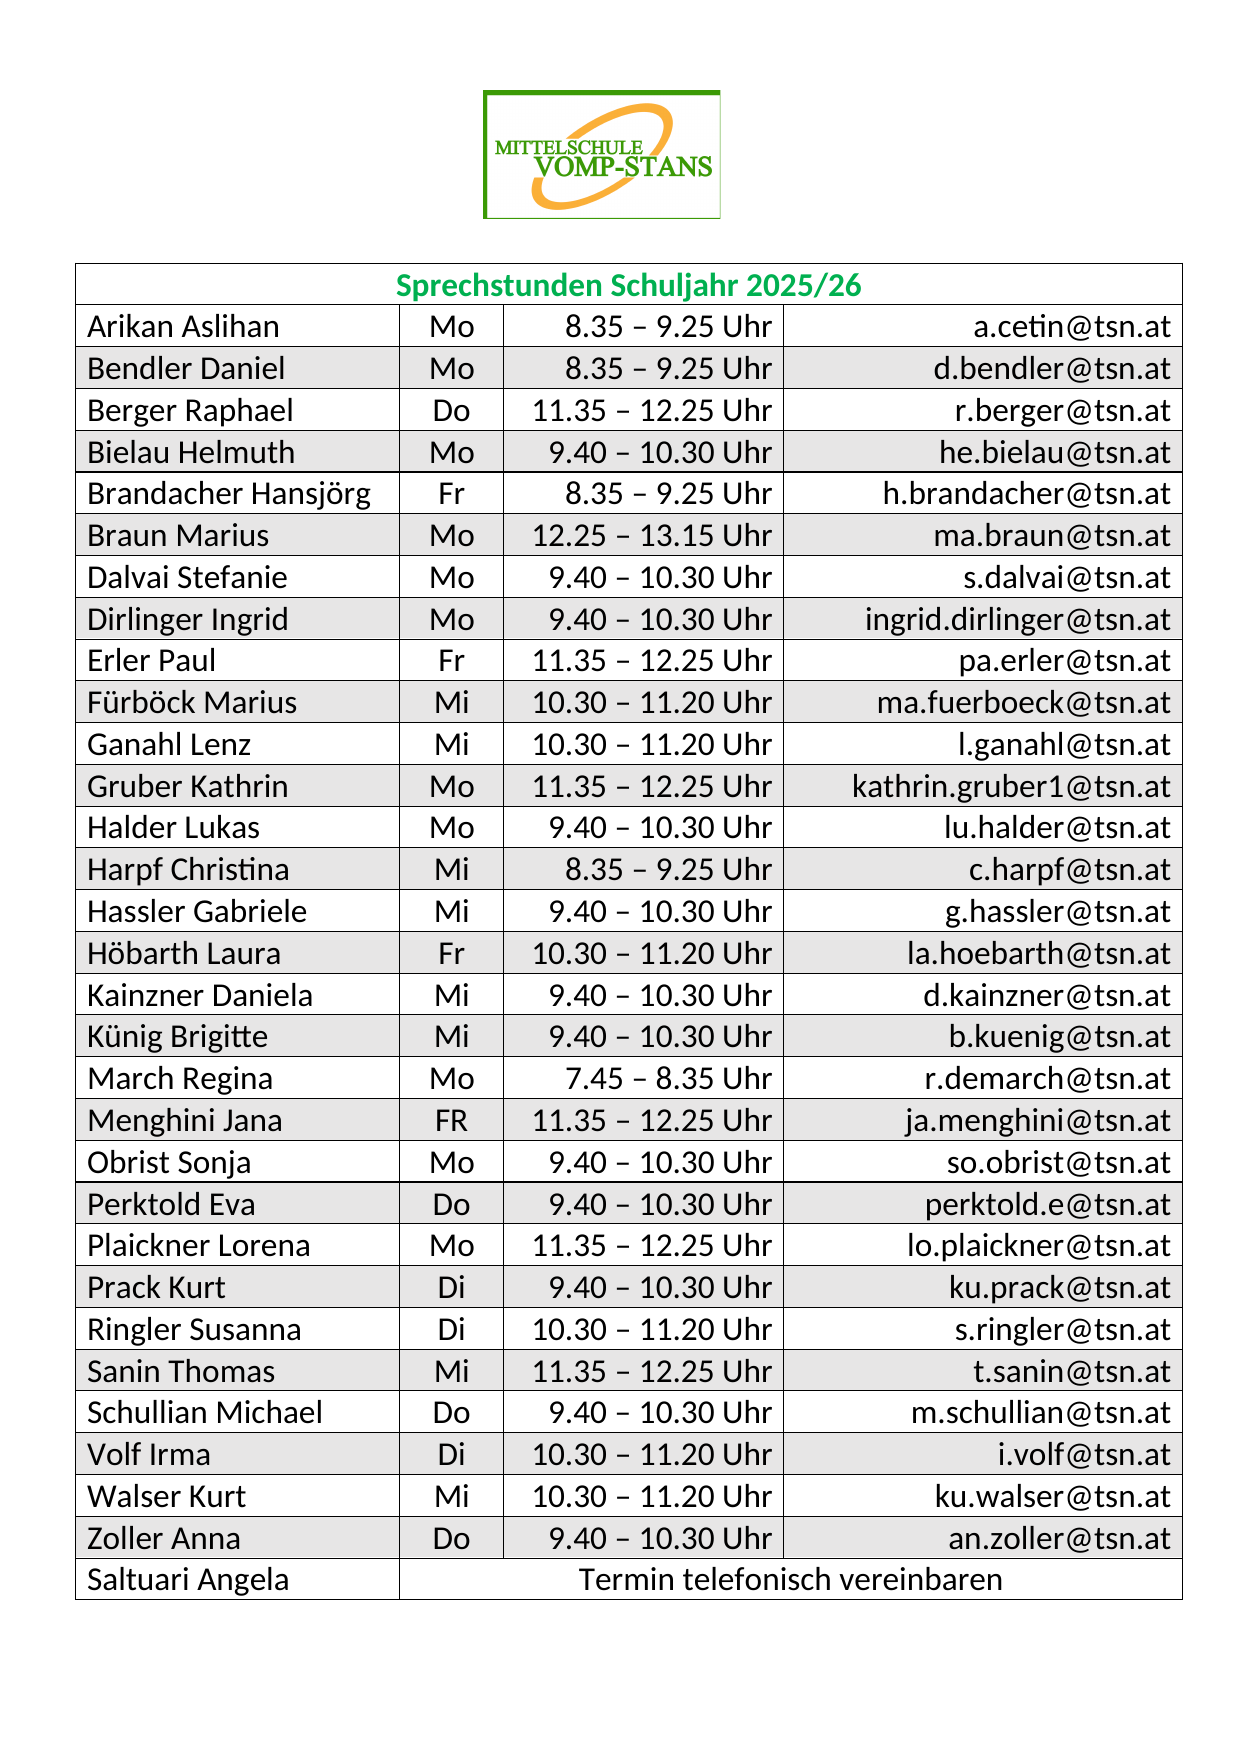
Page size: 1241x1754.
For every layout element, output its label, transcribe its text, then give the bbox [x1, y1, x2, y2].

table_cell Mo [400, 1057, 503, 1098]
table_cell 9.40 – 10.30 Uhr [504, 890, 783, 931]
table_cell ku.prack@tsn.at [784, 1266, 1182, 1307]
table_cell Mi [400, 890, 503, 931]
table_cell g.hassler@tsn.at [784, 890, 1182, 931]
table_cell Mi [400, 723, 503, 764]
table_cell Mo [400, 1141, 503, 1181]
table_cell Mo [400, 1224, 503, 1265]
table_cell 9.40 – 10.30 Uhr [504, 974, 783, 1014]
table_cell Schullian Michael [76, 1391, 399, 1432]
table_cell pa.erler@tsn.at [784, 640, 1182, 680]
table_cell Mo [400, 514, 503, 555]
table_cell Mi [400, 1350, 503, 1390]
table_cell so.obrist@tsn.at [784, 1141, 1182, 1181]
table_cell Saltuari Angela [76, 1559, 399, 1599]
table_cell Halder Lukas [76, 807, 399, 847]
table_cell Zoller Anna [76, 1517, 399, 1557]
table_cell he.bielau@tsn.at [784, 431, 1182, 471]
table_cell Termin telefonisch vereinbaren [400, 1559, 1182, 1599]
table_cell 8.35 – 9.25 Uhr [504, 848, 783, 889]
table_cell 10.30 – 11.20 Uhr [504, 723, 783, 764]
table_cell 9.40 – 10.30 Uhr [504, 1141, 783, 1181]
table_cell d.bendler@tsn.at [784, 347, 1182, 388]
table_cell Menghini Jana [76, 1099, 399, 1140]
table_cell 10.30 – 11.20 Uhr [504, 1475, 783, 1516]
table_cell Ringler Susanna [76, 1308, 399, 1348]
table_cell Di [400, 1308, 503, 1348]
table_cell kathrin.gruber1@tsn.at [784, 765, 1182, 806]
table_cell Bielau Helmuth [76, 431, 399, 471]
table_cell 9.40 – 10.30 Uhr [504, 1015, 783, 1056]
table_cell Mi [400, 1475, 503, 1516]
table_cell 8.35 – 9.25 Uhr [504, 347, 783, 388]
table_cell Mi [400, 1015, 503, 1056]
table_cell Kainzner Daniela [76, 974, 399, 1014]
table_cell c.harpf@tsn.at [784, 848, 1182, 889]
table_cell March Regina [76, 1057, 399, 1098]
table_cell 10.30 – 11.20 Uhr [504, 1433, 783, 1474]
table_cell Prack Kurt [76, 1266, 399, 1307]
table_cell Walser Kurt [76, 1475, 399, 1516]
table_cell 10.30 – 11.20 Uhr [504, 1308, 783, 1348]
table_cell Braun Marius [76, 514, 399, 555]
table_cell d.kainzner@tsn.at [784, 974, 1182, 1014]
table_cell Hassler Gabriele [76, 890, 399, 931]
picture [482, 90, 721, 219]
table_cell 8.35 – 9.25 Uhr [504, 473, 783, 513]
table_cell s.ringler@tsn.at [784, 1308, 1182, 1348]
table_cell lo.plaickner@tsn.at [784, 1224, 1182, 1265]
table_cell 11.35 – 12.25 Uhr [504, 765, 783, 806]
table_cell 9.40 – 10.30 Uhr [504, 1266, 783, 1307]
table_cell Gruber Kathrin [76, 765, 399, 806]
table_cell l.ganahl@tsn.at [784, 723, 1182, 764]
table_cell Mo [400, 765, 503, 806]
table_cell 9.40 – 10.30 Uhr [504, 1517, 783, 1557]
table_cell la.hoebarth@tsn.at [784, 932, 1182, 973]
table_cell Mo [400, 807, 503, 847]
table_cell 11.35 – 12.25 Uhr [504, 1224, 783, 1265]
table_cell Do [400, 1517, 503, 1557]
table_cell s.dalvai@tsn.at [784, 556, 1182, 597]
table_cell 11.35 – 12.25 Uhr [504, 1350, 783, 1390]
table_cell Fr [400, 932, 503, 973]
table_cell a.cetin@tsn.at [784, 305, 1182, 346]
table_cell Bendler Daniel [76, 347, 399, 388]
table_cell Dalvai Stefanie [76, 556, 399, 597]
table_cell Volf Irma [76, 1433, 399, 1474]
table_cell i.volf@tsn.at [784, 1433, 1182, 1474]
table_cell ja.menghini@tsn.at [784, 1099, 1182, 1140]
table_cell Sanin Thomas [76, 1350, 399, 1390]
table_cell 9.40 – 10.30 Uhr [504, 807, 783, 847]
table_cell ma.braun@tsn.at [784, 514, 1182, 555]
table_cell 11.35 – 12.25 Uhr [504, 389, 783, 429]
table_cell r.demarch@tsn.at [784, 1057, 1182, 1098]
table_cell 11.35 – 12.25 Uhr [504, 640, 783, 680]
table_cell Ganahl Lenz [76, 723, 399, 764]
table_cell Mo [400, 556, 503, 597]
table_cell Mo [400, 305, 503, 346]
table_cell m.schullian@tsn.at [784, 1391, 1182, 1432]
table_cell 11.35 – 12.25 Uhr [504, 1099, 783, 1140]
table_cell t.sanin@tsn.at [784, 1350, 1182, 1390]
table_cell Dirlinger Ingrid [76, 598, 399, 638]
table_cell 9.40 – 10.30 Uhr [504, 431, 783, 471]
table_cell Höbarth Laura [76, 932, 399, 973]
table_cell 9.40 – 10.30 Uhr [504, 556, 783, 597]
table_cell Berger Raphael [76, 389, 399, 429]
table_header Sprechstunden Schuljahr 2025/26 [76, 264, 1182, 304]
table_cell 10.30 – 11.20 Uhr [504, 681, 783, 722]
table_cell Mo [400, 431, 503, 471]
table_cell Fürböck Marius [76, 681, 399, 722]
table_cell Mi [400, 681, 503, 722]
table_cell Di [400, 1266, 503, 1307]
table_cell 9.40 – 10.30 Uhr [504, 1183, 783, 1223]
table_cell Arikan Aslihan [76, 305, 399, 346]
table_cell h.brandacher@tsn.at [784, 473, 1182, 513]
table_cell Mo [400, 347, 503, 388]
table_cell perktold.e@tsn.at [784, 1183, 1182, 1223]
table_cell Obrist Sonja [76, 1141, 399, 1181]
table_cell Plaickner Lorena [76, 1224, 399, 1265]
table_cell Di [400, 1433, 503, 1474]
table_cell Fr [400, 473, 503, 513]
table_cell ingrid.dirlinger@tsn.at [784, 598, 1182, 638]
table_cell Mo [400, 598, 503, 638]
table_cell Mi [400, 974, 503, 1014]
table_cell Do [400, 389, 503, 429]
table_cell r.berger@tsn.at [784, 389, 1182, 429]
table_cell lu.halder@tsn.at [784, 807, 1182, 847]
table_cell 8.35 – 9.25 Uhr [504, 305, 783, 346]
table_cell Harpf Christina [76, 848, 399, 889]
table_cell 9.40 – 10.30 Uhr [504, 1391, 783, 1432]
table_cell Mi [400, 848, 503, 889]
table_cell Künig Brigitte [76, 1015, 399, 1056]
table_cell Do [400, 1183, 503, 1223]
table_cell Perktold Eva [76, 1183, 399, 1223]
table_cell 10.30 – 11.20 Uhr [504, 932, 783, 973]
table_cell b.kuenig@tsn.at [784, 1015, 1182, 1056]
table_cell Brandacher Hansjörg [76, 473, 399, 513]
table_cell Fr [400, 640, 503, 680]
table_cell 9.40 – 10.30 Uhr [504, 598, 783, 638]
table_cell ma.fuerboeck@tsn.at [784, 681, 1182, 722]
table_cell ku.walser@tsn.at [784, 1475, 1182, 1516]
table_cell FR [400, 1099, 503, 1140]
table_cell 7.45 – 8.35 Uhr [504, 1057, 783, 1098]
table_cell an.zoller@tsn.at [784, 1517, 1182, 1557]
table_cell Erler Paul [76, 640, 399, 680]
table_cell Do [400, 1391, 503, 1432]
table_cell 12.25 – 13.15 Uhr [504, 514, 783, 555]
